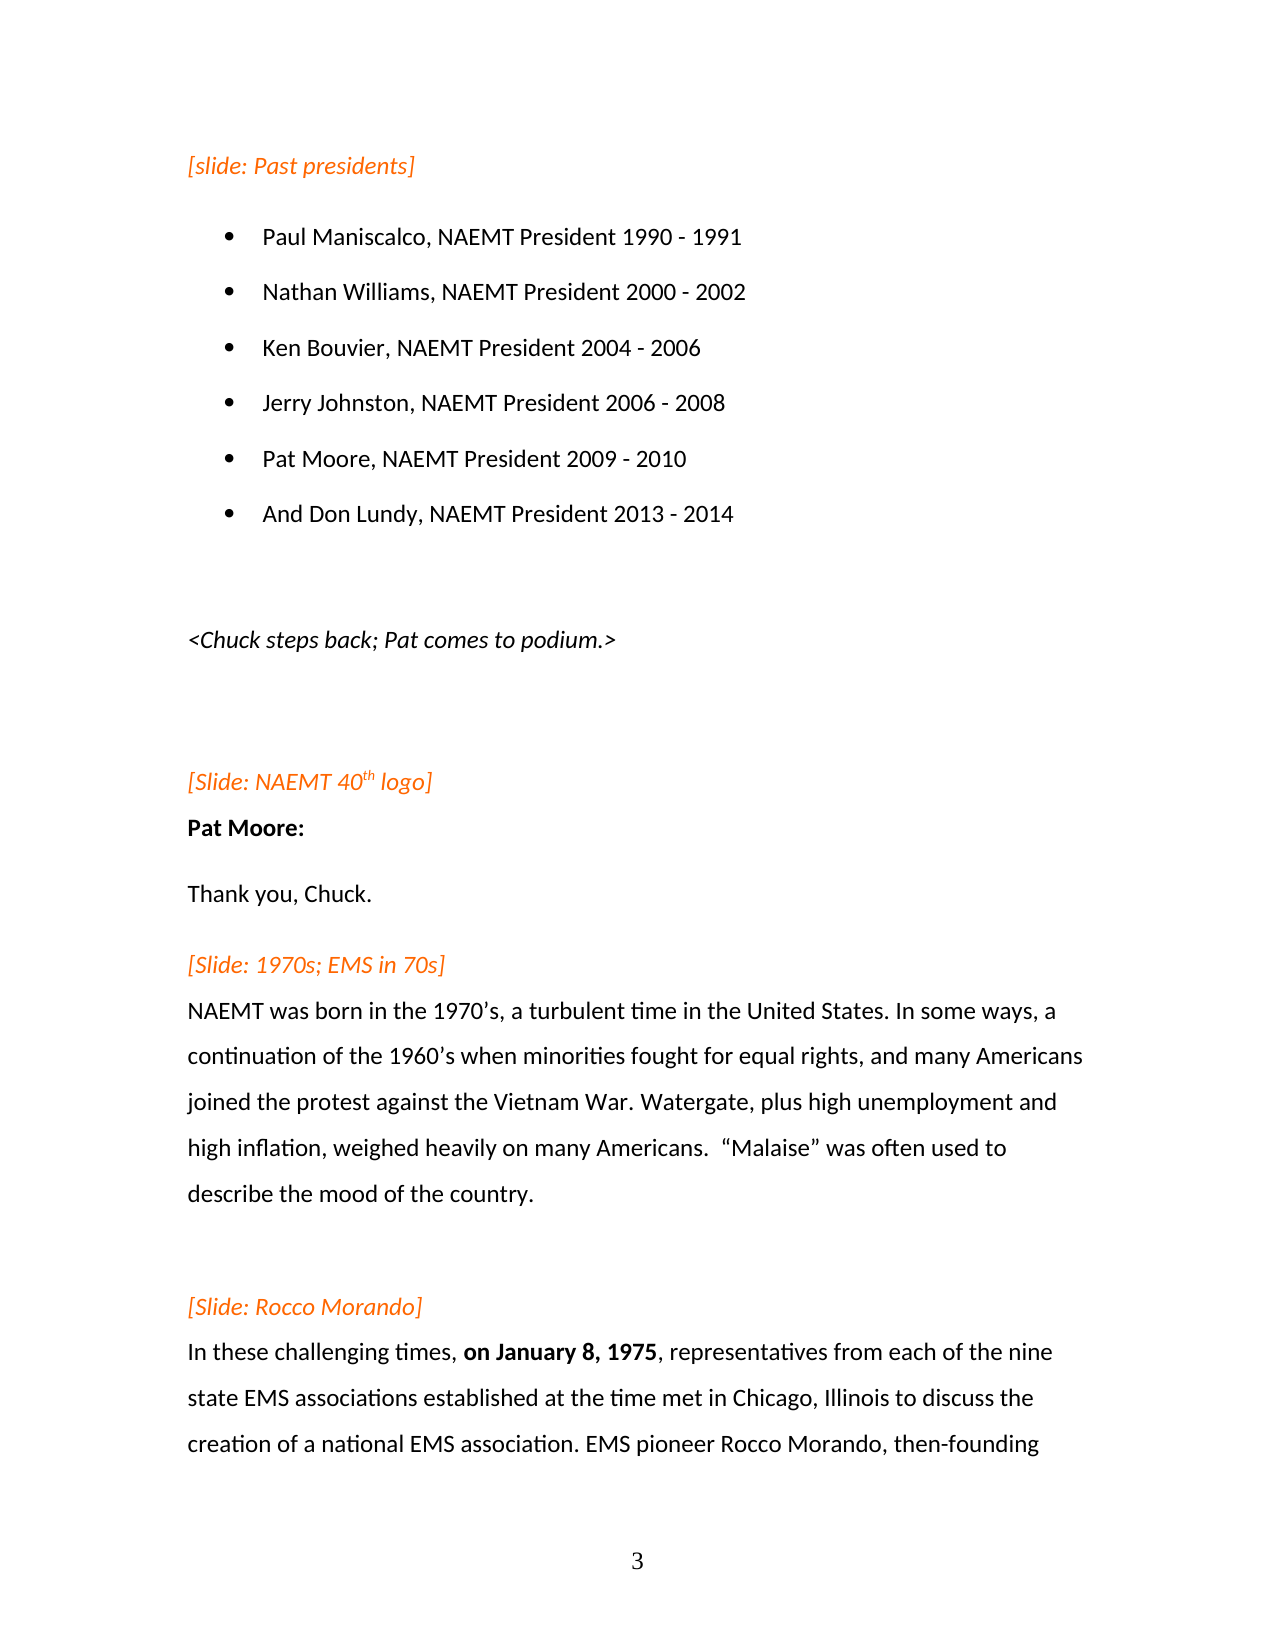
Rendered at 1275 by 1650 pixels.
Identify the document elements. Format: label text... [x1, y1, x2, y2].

list And Don Lundy, NAEMT President 2013 - 2014 [225, 498, 1087, 529]
text Pat Moore: [187, 812, 1087, 842]
text <Chuck steps back; Pat comes to podium.> [187, 624, 1087, 655]
text [Slide: NAEMT 40th logo] [187, 766, 1087, 797]
list Pat Moore, NAEMT President 2009 - 2010 [225, 443, 1087, 473]
list Ken Bouvier, NAEMT President 2004 - 2006 [225, 332, 1087, 362]
list Paul Maniscalco, NAEMT President 1990 - 1991 [225, 221, 1087, 251]
text Thank you, Chuck. [187, 878, 1087, 909]
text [187, 1291, 1087, 1458]
text [slide: Past presidents] [187, 150, 1087, 181]
text NAEMT was born in the 1970’s, a turbulent time in the United States. In some ways, a continuation of the 1960’s when minorities fought for equal rights, and many Americans joined the protest against the Vietnam War. Watergate, plus high unemployment and high inflation, weighed heavily on many Americans. “Malaise” was often used to describe the mood of the country. [187, 995, 1087, 1251]
list Jerry Johnston, NAEMT President 2006 - 2008 [225, 387, 1087, 418]
list Nathan Williams, NAEMT President 2000 - 2002 [225, 276, 1087, 307]
text [Slide: 1970s; EMS in 70s] [187, 949, 1087, 979]
